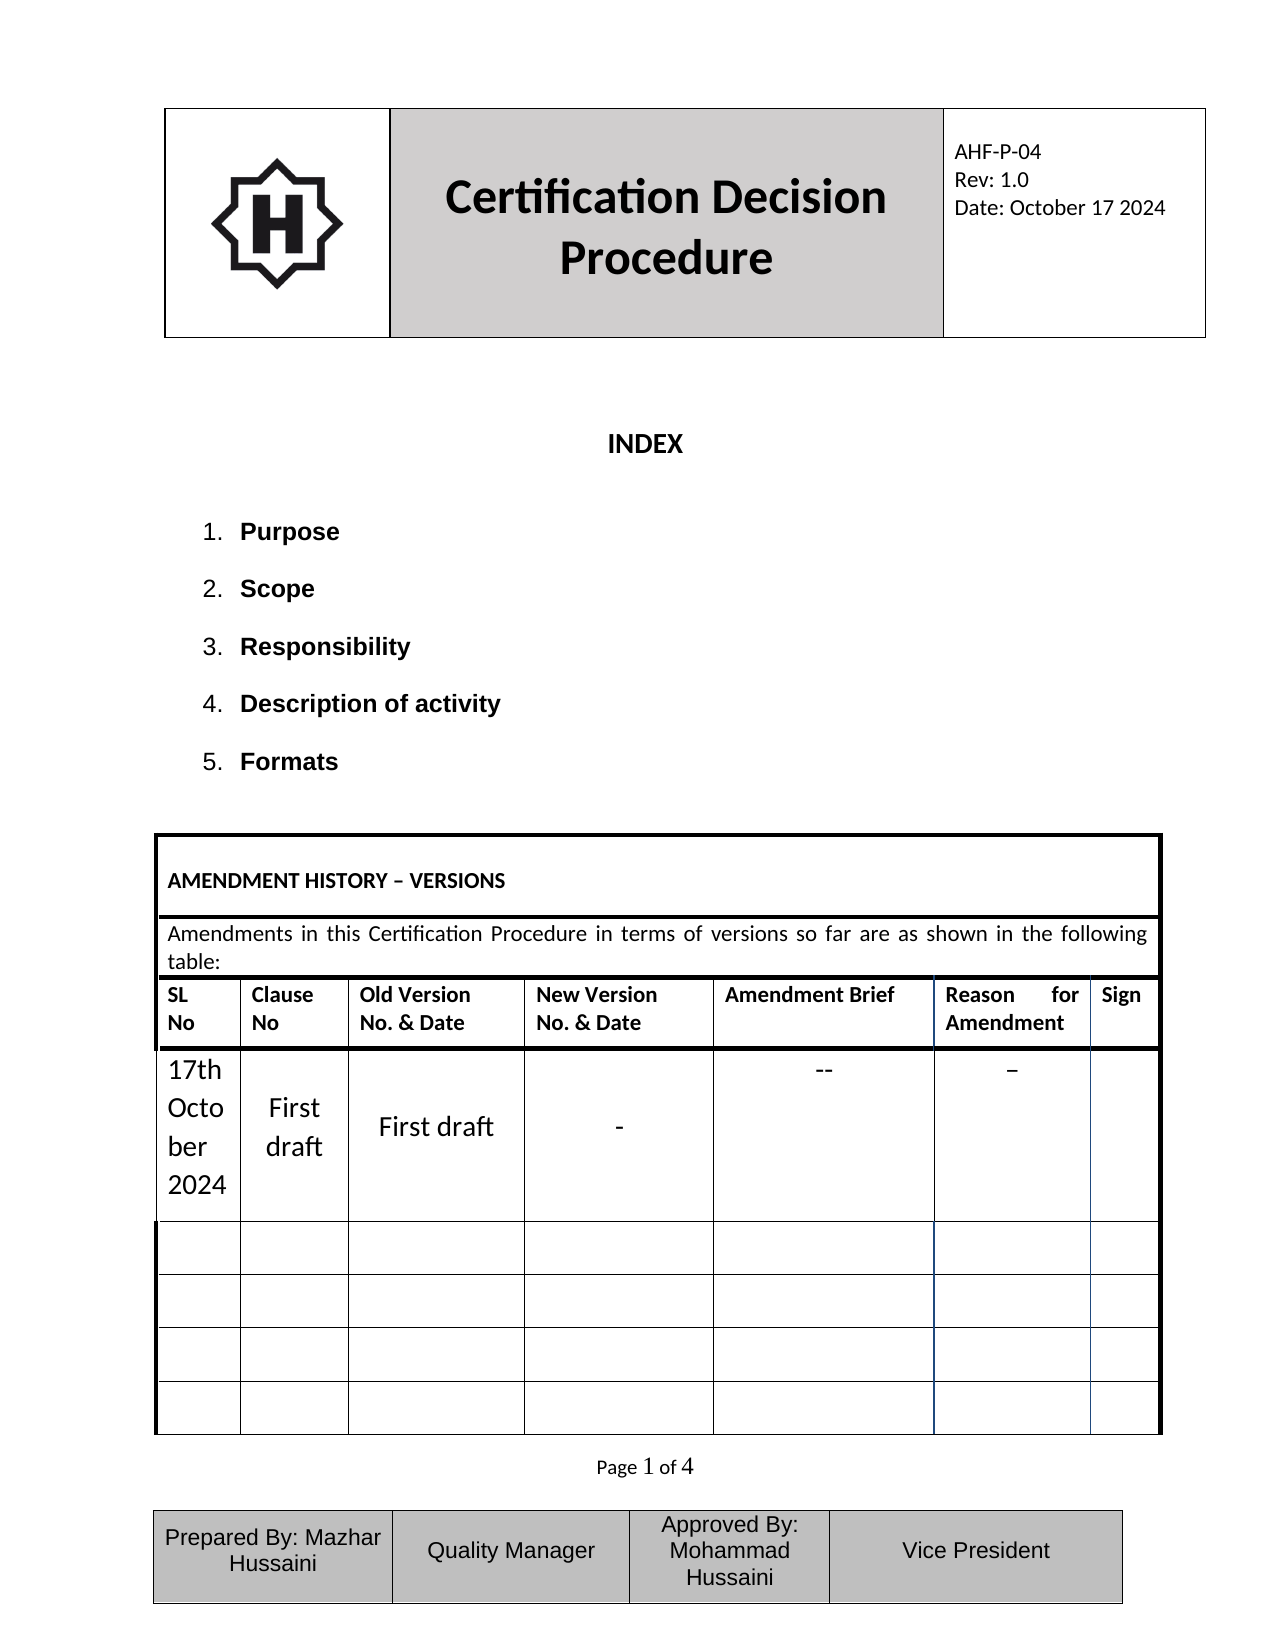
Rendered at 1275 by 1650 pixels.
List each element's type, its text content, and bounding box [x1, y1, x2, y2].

list Responsibility [202, 632, 1125, 661]
table_cell [714, 1222, 933, 1274]
table_cell First draft [241, 1051, 348, 1221]
table_cell [525, 1382, 713, 1434]
table_cell Reason for Amendment [935, 980, 1090, 1046]
table_cell - [525, 1051, 713, 1221]
table_header AMENDMENT HISTORY – VERSIONS [158, 837, 1158, 914]
table_cell [349, 1328, 524, 1381]
table_cell [935, 1382, 1090, 1434]
table_cell [714, 1275, 933, 1327]
text INDEX [165, 425, 1125, 461]
table_cell [158, 1221, 240, 1274]
table_cell [1091, 1051, 1158, 1221]
table_cell [1091, 1222, 1158, 1274]
picture [210, 156, 345, 290]
table_cell [158, 1328, 240, 1381]
table_cell [241, 1275, 348, 1327]
table_cell [714, 1328, 933, 1381]
table_cell [241, 1382, 348, 1434]
list Scope [202, 574, 1125, 603]
table_cell [525, 1222, 713, 1274]
list Formats [202, 747, 1125, 776]
table_cell [935, 1222, 1090, 1274]
table_cell [349, 1275, 524, 1327]
table_cell Amendments in this Certification Procedure in terms of versions so far are as shown in the following table: [158, 916, 1158, 975]
table_cell – [935, 1051, 1090, 1221]
table_cell Clause No [241, 980, 348, 1046]
table_cell [158, 1382, 240, 1434]
table_cell 17th October 2024 [157, 1046, 240, 1221]
table_cell [241, 1222, 348, 1274]
table_cell [1091, 1328, 1158, 1381]
table_cell New Version No. & Date [525, 980, 713, 1046]
table_cell [525, 1275, 713, 1327]
table_cell [349, 1382, 524, 1434]
table_cell Old Version No. & Date [349, 980, 524, 1046]
table_cell [1091, 1275, 1158, 1327]
table_cell First draft [349, 1051, 524, 1221]
table_cell [935, 1328, 1090, 1381]
table_cell [1091, 1382, 1158, 1434]
table_cell Amendment Brief [714, 980, 933, 1046]
table_cell -- [714, 1051, 934, 1221]
table_cell [241, 1328, 348, 1381]
table_cell [525, 1328, 713, 1381]
table_cell [158, 1275, 240, 1327]
table_cell SL No [158, 976, 240, 1046]
table_cell Sign [1091, 980, 1158, 1046]
list Purpose [202, 517, 1125, 546]
list Description of activity [202, 689, 1125, 718]
table_cell [935, 1275, 1090, 1327]
table_cell [714, 1382, 933, 1434]
table_cell [349, 1222, 524, 1274]
